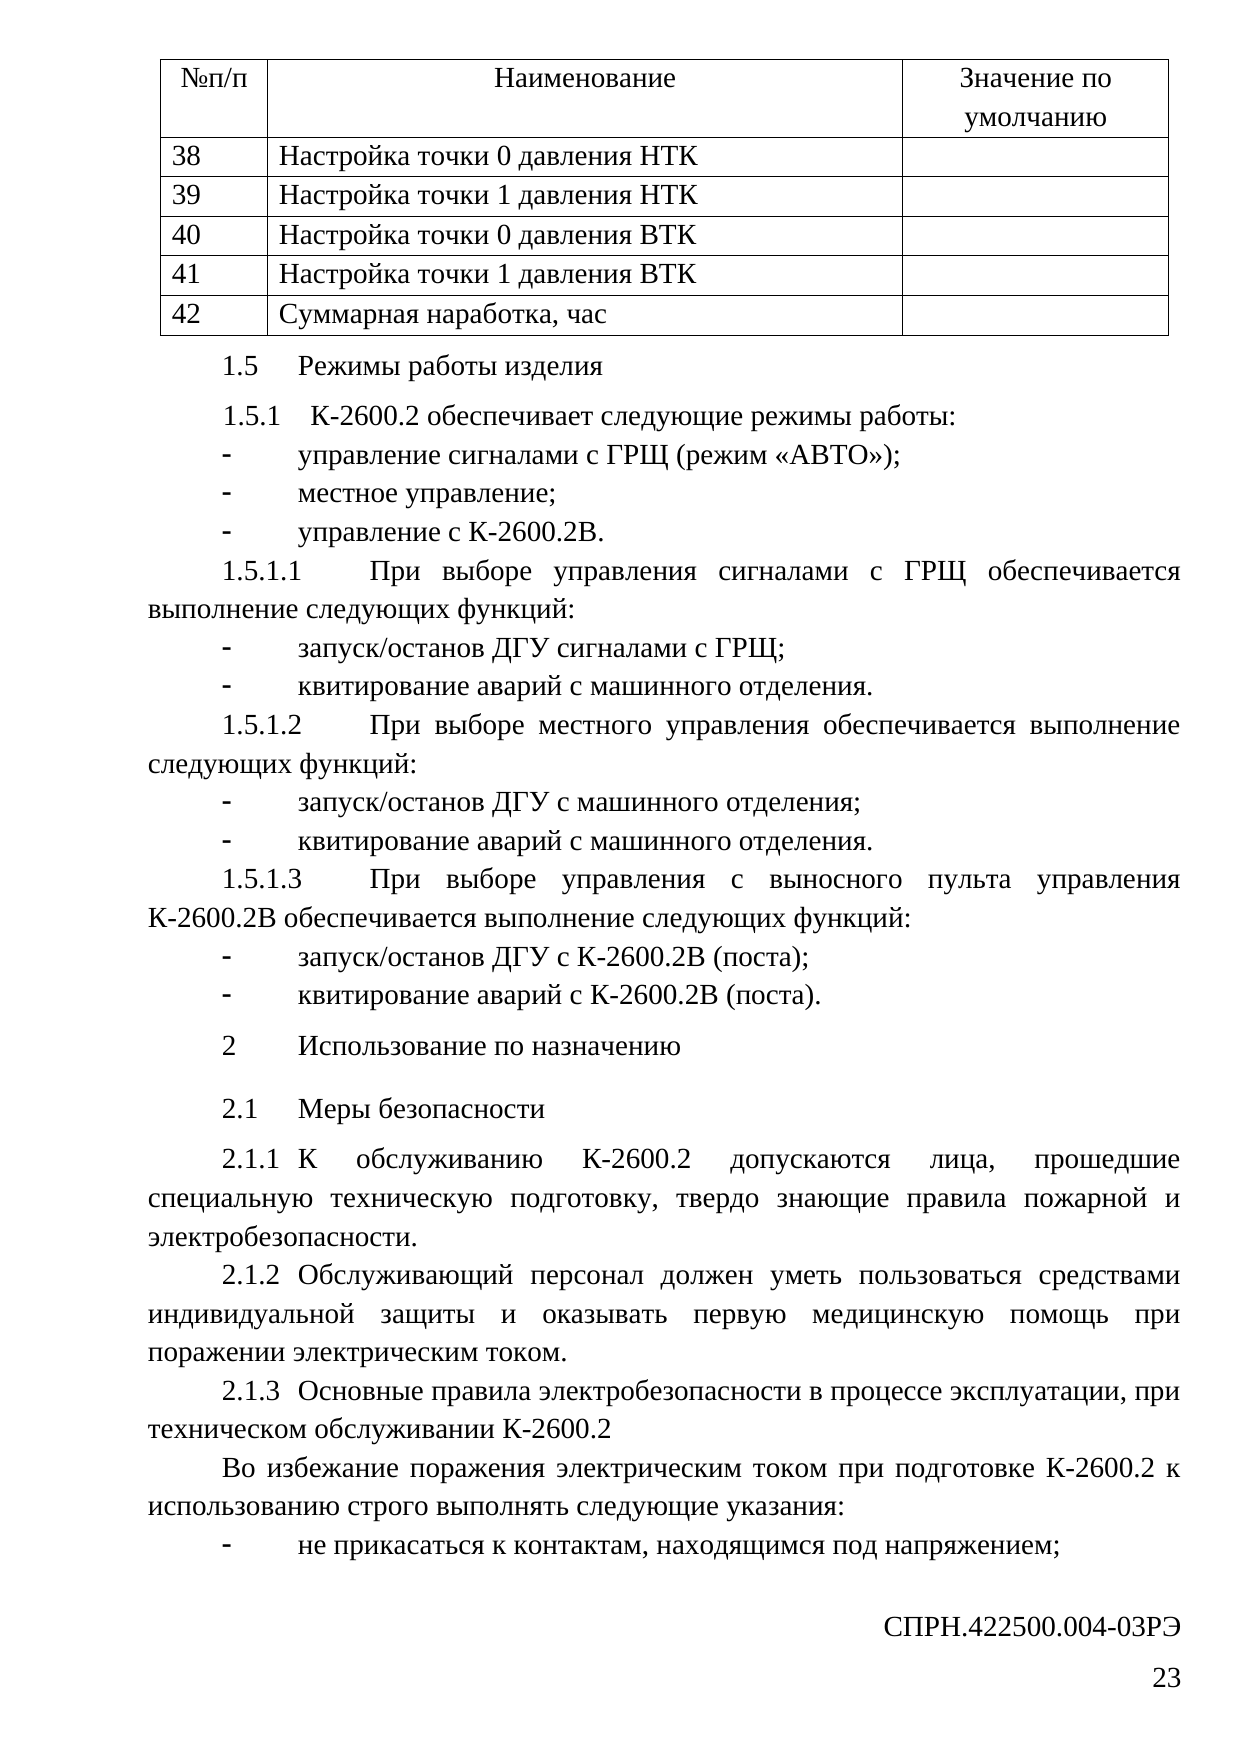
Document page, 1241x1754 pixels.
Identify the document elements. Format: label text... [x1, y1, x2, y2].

table_cell Настройка точки 1 давления НТК [268, 177, 902, 216]
subtitle квитирование аварий с машинного отделения. [148, 823, 1181, 857]
subtitle запуск/останов ДГУ с К-2600.2В (поста); [148, 939, 1181, 972]
table_cell 41 [161, 256, 267, 295]
subtitle управление с К-2600.2В. [148, 514, 1181, 548]
subtitle Во избежание поражения электрическим током при подготовке К-2600.2 к использованию строго выполнять следующие указания: [148, 1450, 1181, 1522]
table_cell [903, 138, 1168, 176]
subtitle К-2600.2 обеспечивает следующие режимы работы: [148, 398, 1181, 432]
table_cell Настройка точки 1 давления ВТК [268, 256, 902, 295]
table_cell [903, 296, 1168, 334]
table_cell [903, 256, 1168, 295]
table_cell 39 [161, 177, 267, 216]
subtitle местное управление; [148, 476, 1181, 509]
subtitle При выборе местного управления обеспечивается выполнение следующих функций: [148, 707, 1181, 779]
table_header Значение по умолчанию [903, 60, 1168, 137]
subtitle запуск/останов ДГУ с машинного отделения; [148, 784, 1181, 818]
table_cell 42 [161, 296, 267, 334]
subtitle Использование по назначению [148, 1028, 1181, 1062]
table_cell Суммарная наработка, час [268, 296, 902, 334]
table_cell [903, 177, 1168, 216]
subtitle квитирование аварий с машинного отделения. [148, 668, 1181, 702]
table_cell 38 [161, 138, 267, 176]
subtitle Меры безопасности [148, 1091, 1181, 1125]
list Основные правила электробезопасности в процессе эксплуатации, при техническом обслуживании К-2600.2 [148, 1373, 1181, 1445]
list Обслуживающий персонал должен уметь пользоваться средствами индивидуальной защиты и оказывать первую медицинскую помощь при поражении электрическим током. [148, 1257, 1181, 1368]
subtitle управление сигналами с ГРЩ (режим «АВТО»); [148, 437, 1181, 471]
table_header №п/п [161, 60, 267, 137]
table_cell [903, 217, 1168, 255]
subtitle При выборе управления с выносного пульта управления К-2600.2В обеспечивается выполнение следующих функций: [148, 862, 1181, 934]
subtitle Режимы работы изделия [148, 348, 1181, 382]
subtitle запуск/останов ДГУ сигналами с ГРЩ; [148, 630, 1181, 663]
subtitle При выборе управления сигналами с ГРЩ обеспечивается выполнение следующих функций: [148, 553, 1181, 625]
subtitle не прикасаться к контактам, находящимся под напряжением; [148, 1527, 1181, 1561]
table_header Наименование [268, 60, 902, 137]
table_cell Настройка точки 0 давления НТК [268, 138, 902, 176]
subtitle квитирование аварий с К-2600.2В (поста). [148, 977, 1181, 1011]
table_cell 40 [161, 217, 267, 255]
table_cell Настройка точки 0 давления ВТК [268, 217, 902, 255]
list К обслуживанию К-2600.2 допускаются лица, прошедшие специальную техническую подготовку, твердо знающие правила пожарной и электробезопасности. [148, 1142, 1181, 1252]
